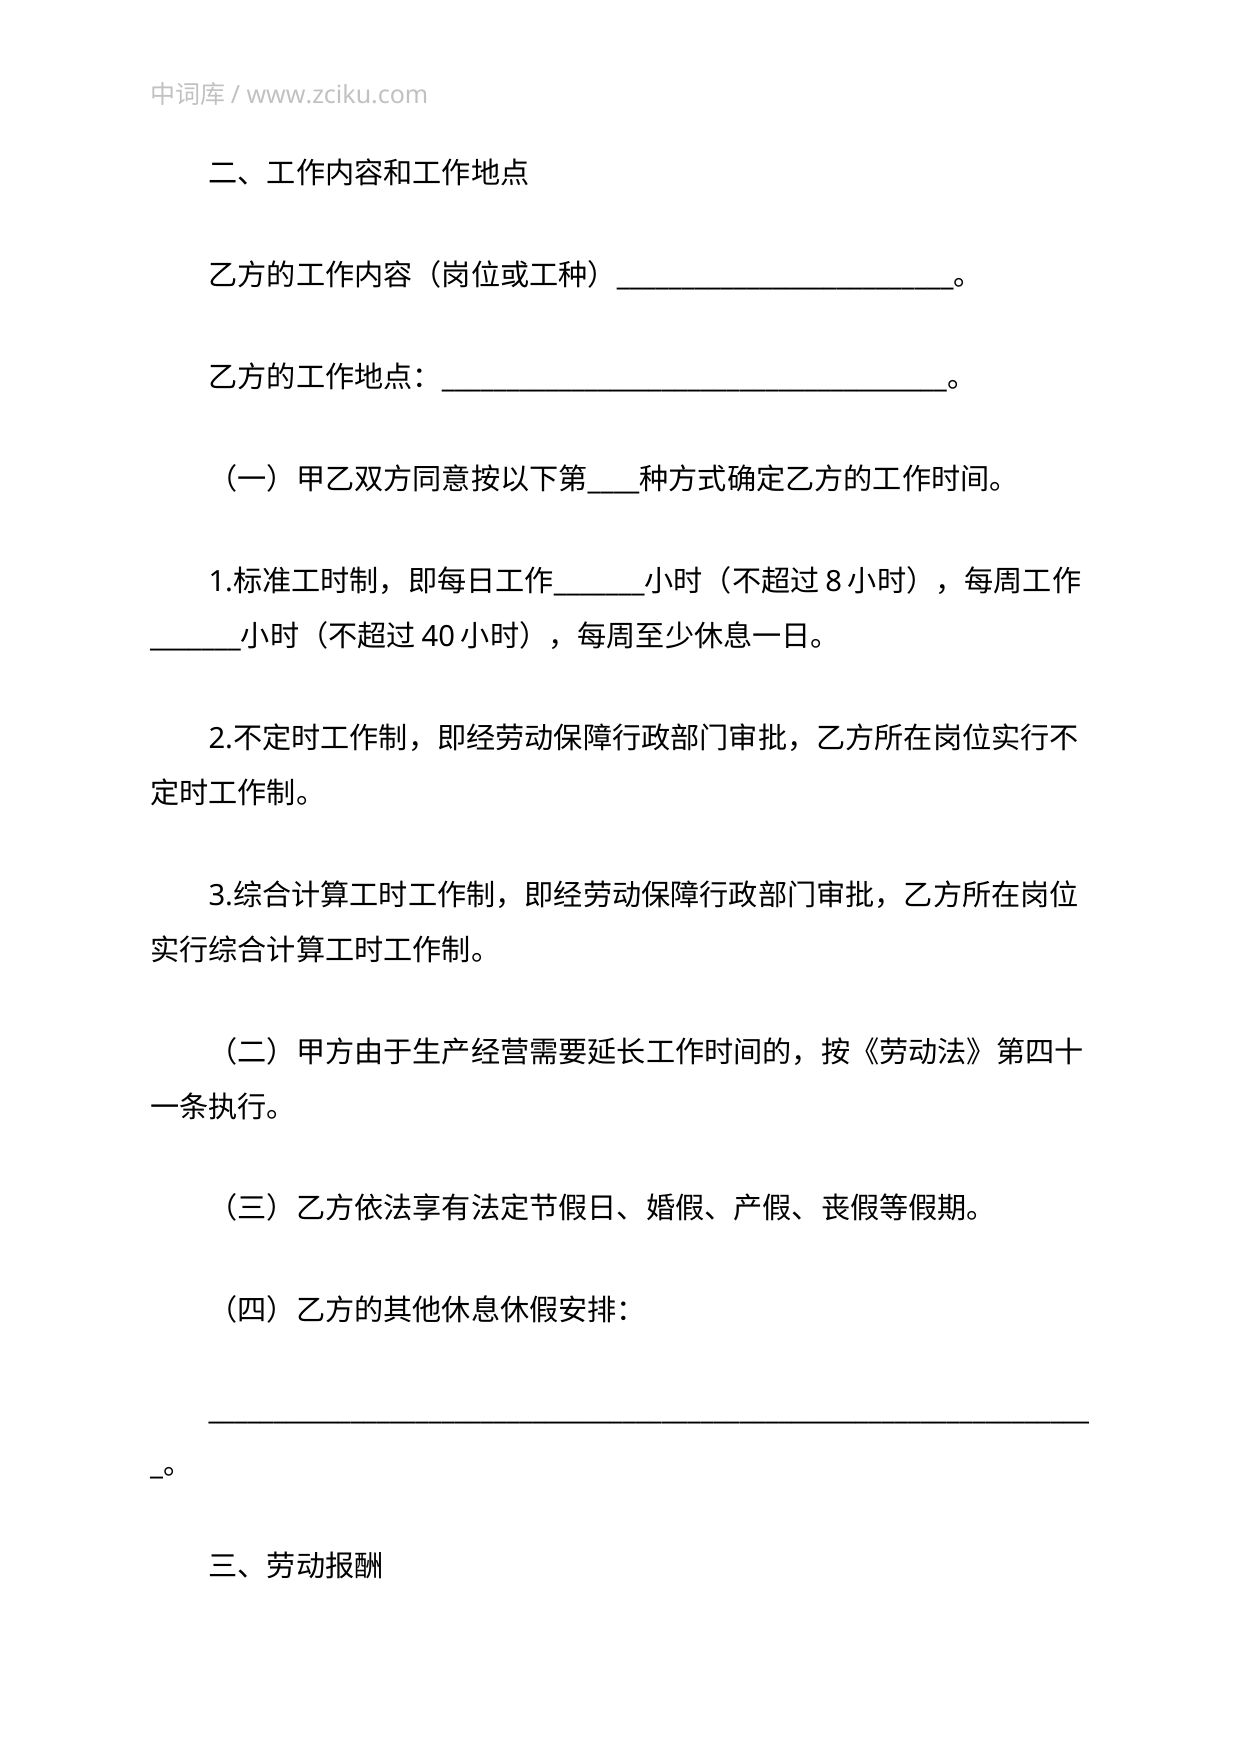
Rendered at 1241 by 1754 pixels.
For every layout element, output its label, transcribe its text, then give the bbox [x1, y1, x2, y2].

text _____________________________________________________________________。 [150, 1388, 1090, 1483]
text （三）乙方依法享有法定节假日、婚假、产假、丧假等假期。 [150, 1185, 1090, 1227]
text （四）乙方的其他休息休假安排： [150, 1287, 1090, 1329]
text （二）甲方由于生产经营需要延长工作时间的，按《劳动法》第四十一条执行。 [150, 1028, 1090, 1125]
text 二、工作内容和工作地点 [150, 150, 1090, 192]
text （一）甲乙双方同意按以下第____种方式确定乙方的工作时间。 [150, 456, 1090, 498]
text 三、劳动报酬 [150, 1543, 1090, 1585]
text 乙方的工作内容（岗位或工种）__________________________。 [150, 252, 1090, 294]
text 乙方的工作地点：_______________________________________。 [150, 354, 1090, 396]
text 3.综合计算工时工作制，即经劳动保障行政部门审批，乙方所在岗位实行综合计算工时工作制。 [150, 871, 1090, 969]
text 1.标准工时制，即每日工作_______小时（不超过8小时），每周工作_______小时（不超过40小时），每周至少休息一日。 [150, 558, 1090, 655]
text 2.不定时工作制，即经劳动保障行政部门审批，乙方所在岗位实行不定时工作制。 [150, 715, 1090, 812]
